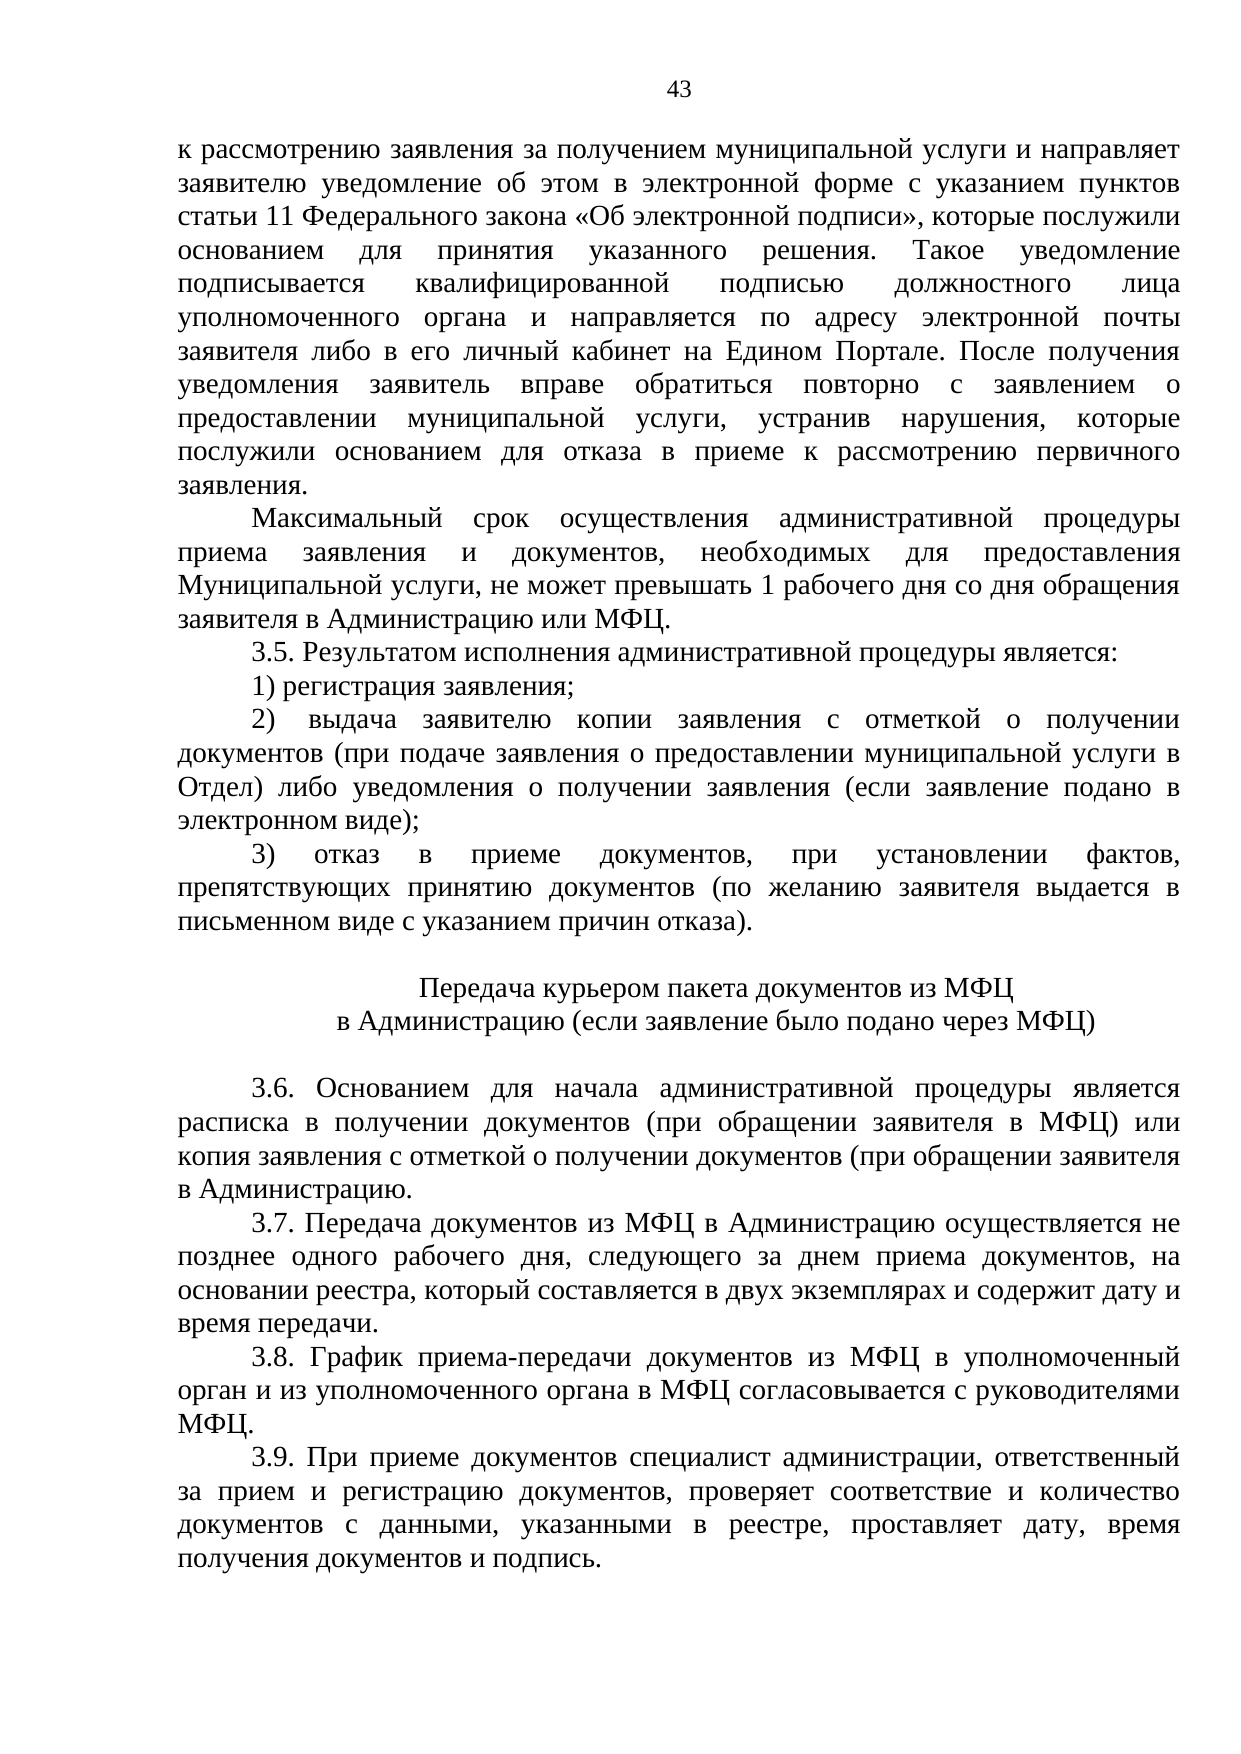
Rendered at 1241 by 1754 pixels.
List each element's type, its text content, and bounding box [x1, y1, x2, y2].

text 3.7. Передача документов из МФЦ в Администрацию осуществляется не позднее одного рабочего дня, следующего за днем приема документов, на основании реестра, который составляется в двух экземплярах и содержит дату и время передачи. [177, 1205, 1181, 1339]
text в Администрацию (если заявление было подано через МФЦ) [177, 1003, 1181, 1037]
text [177, 131, 1181, 500]
text 2) выдача заявителю копии заявления с отметкой о получении документов (при подаче заявления о предоставлении муниципальной услуги в Отдел) либо уведомления о получении заявления (если заявление подано в электронном виде); [177, 702, 1181, 836]
text 3) отказ в приеме документов, при установлении фактов, препятствующих принятию документов (по желанию заявителя выдается в письменном виде с указанием причин отказа). [177, 836, 1181, 936]
text Максимальный срок осуществления административной процедуры приема заявления и документов, необходимых для предоставления Муниципальной услуги, не может превышать 1 рабочего дня со дня обращения заявителя в Администрацию или МФЦ. [177, 500, 1181, 634]
text 3.8. График приема-передачи документов из МФЦ в уполномоченный орган и из уполномоченного органа в МФЦ согласовывается с руководителями МФЦ. [177, 1339, 1181, 1439]
text 3.5. Результатом исполнения административной процедуры является: [177, 634, 1181, 668]
text 3.6. Основанием для начала административной процедуры является расписка в получении документов (при обращении заявителя в МФЦ) или копия заявления с отметкой о получении документов (при обращении заявителя в Администрацию. [177, 1071, 1181, 1205]
text 3.9. При приеме документов специалист администрации, ответственный за прием и регистрацию документов, проверяет соответствие и количество документов с данными, указанными в реестре, проставляет дату, время получения документов и подпись. [177, 1439, 1181, 1574]
text Передача курьером пакета документов из МФЦ [177, 970, 1181, 1003]
text 1) регистрация заявления; [177, 668, 1181, 702]
